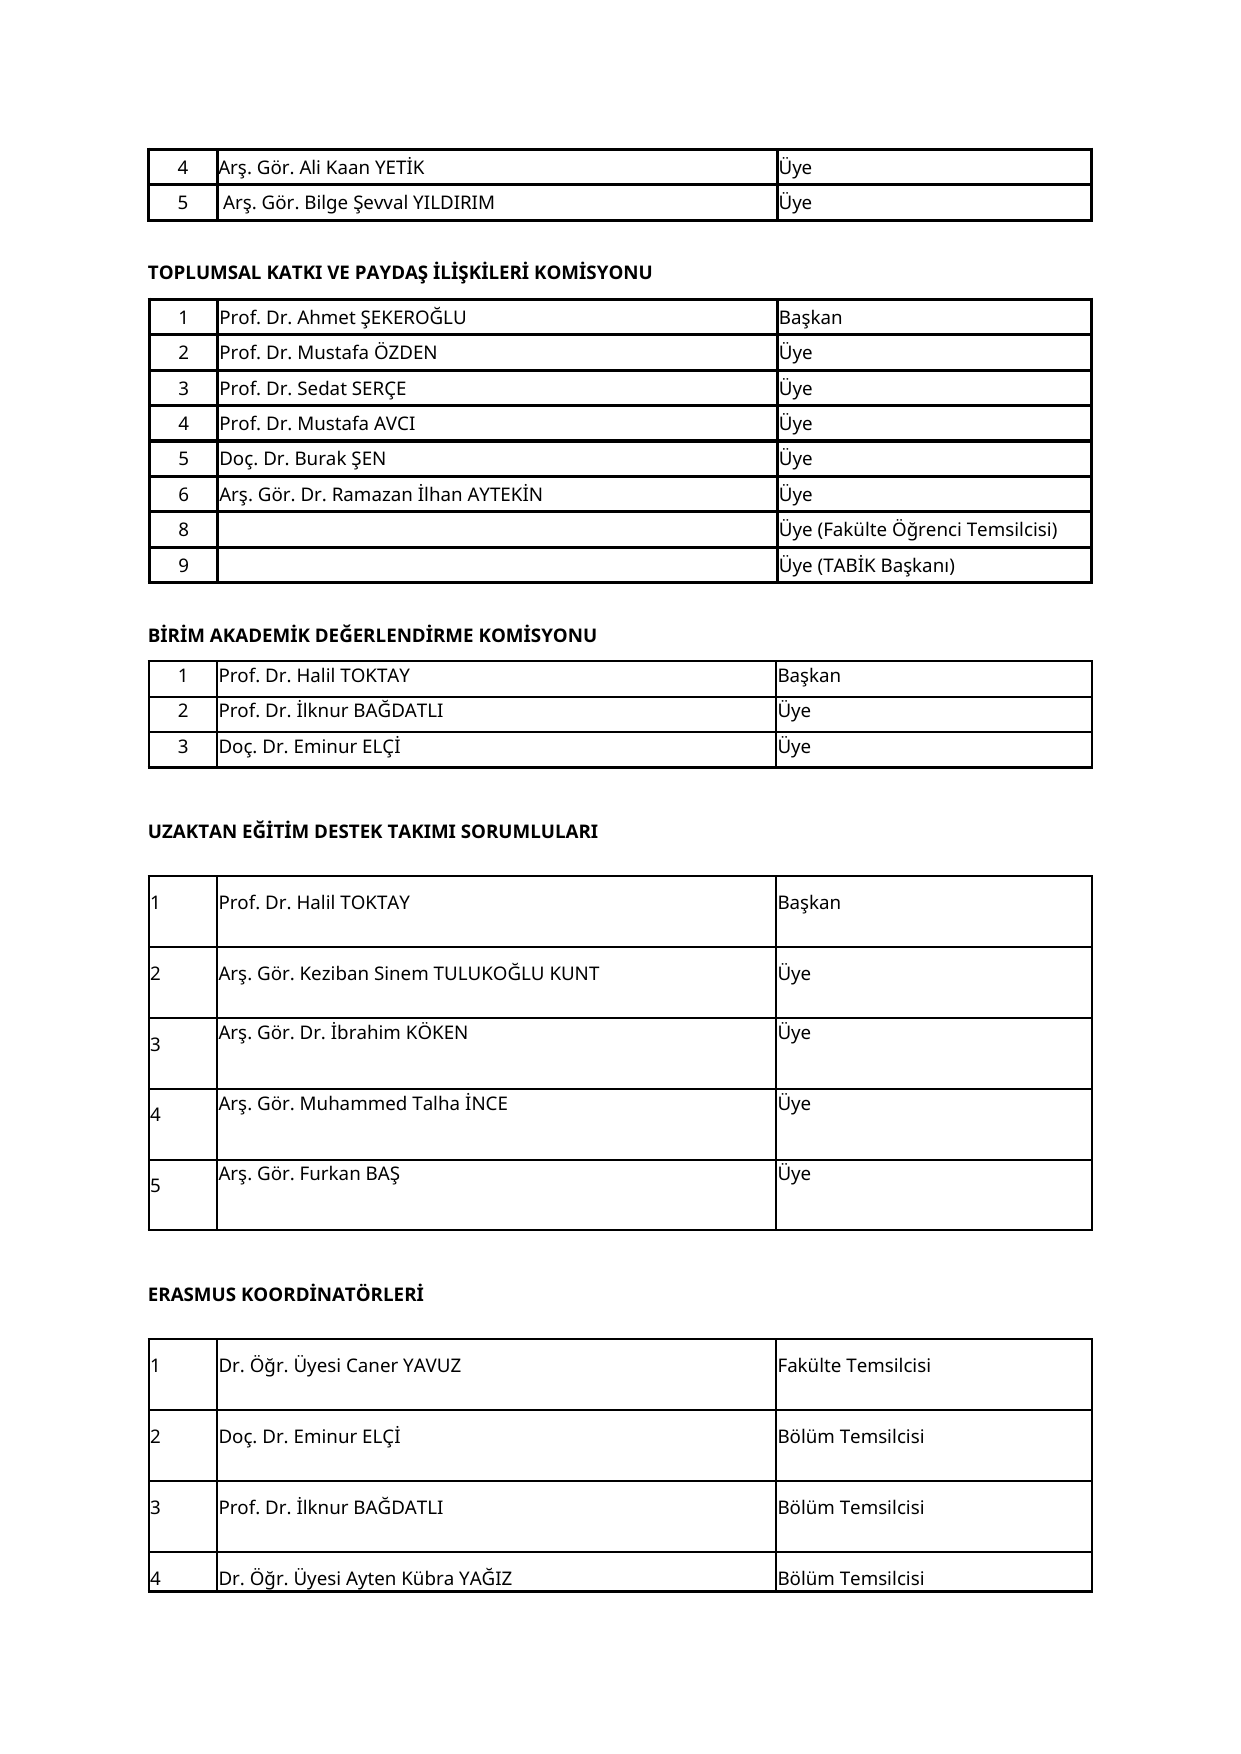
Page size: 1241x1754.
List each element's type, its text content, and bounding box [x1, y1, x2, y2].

table_cell Doç. Dr. Eminur ELÇİ [218, 1411, 775, 1480]
table_cell 8 [151, 513, 216, 546]
table_cell 2 [151, 336, 216, 368]
table_cell Arş. Gör. Ali Kaan YETİK [219, 151, 776, 183]
table_cell Üye [777, 1090, 1091, 1158]
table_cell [218, 1553, 775, 1590]
table_cell Arş. Gör. Dr. Ramazan İlhan AYTEKİN [219, 478, 776, 510]
table_cell Üye [779, 151, 1090, 183]
table_cell Üye [777, 948, 1091, 1017]
table_header Prof. Dr. Ahmet ŞEKEROĞLU [219, 301, 776, 333]
table_cell Prof. Dr. Sedat SERÇE [219, 372, 776, 404]
table_cell 2 [150, 698, 216, 731]
table_cell Üye [779, 336, 1090, 368]
table_header 1 [150, 662, 216, 696]
table_cell 2 [150, 948, 216, 1017]
table_cell Üye [779, 186, 1090, 218]
table_cell 9 [151, 549, 216, 581]
table_cell Prof. Dr. İlknur BAĞDATLI [218, 1482, 775, 1551]
table_cell Arş. Gör. Dr. İbrahim KÖKEN [218, 1019, 775, 1088]
table_cell Arş. Gör. Furkan BAŞ [218, 1161, 775, 1229]
table_cell Doç. Dr. Burak ŞEN [219, 443, 776, 475]
table_cell Üye [777, 698, 1091, 731]
table_header 1 [151, 301, 216, 333]
table_cell Bölüm Temsilcisi [777, 1411, 1091, 1480]
table_cell 3 [150, 1482, 216, 1551]
table_cell [219, 513, 776, 546]
table_cell Arş. Gör. Bilge Şevval YILDIRIM [219, 186, 776, 218]
table_cell 6 [151, 478, 216, 510]
table_cell 5 [151, 443, 216, 475]
table_cell Arş. Gör. Keziban Sinem TULUKOĞLU KUNT [218, 948, 775, 1017]
table_cell 4 [151, 407, 216, 439]
table_cell 5 [150, 1161, 216, 1229]
table_cell Üye [779, 372, 1090, 404]
table_header Başkan [779, 301, 1090, 333]
table_cell Üye (TABİK Başkanı) [779, 549, 1090, 581]
table_header Fakülte Temsilcisi [777, 1340, 1091, 1409]
table_cell Doç. Dr. Eminur ELÇİ [218, 733, 775, 766]
table_header 1 [150, 1340, 216, 1409]
text TOPLUMSAL KATKI VE PAYDAŞ İLİŞKİLERİ KOMİSYONU [148, 259, 1093, 285]
text UZAKTAN EĞİTİM DESTEK TAKIMI SORUMLULARI [148, 806, 1093, 844]
text BİRİM AKADEMİK DEĞERLENDİRME KOMİSYONU [148, 622, 1093, 648]
table_header Prof. Dr. Halil TOKTAY [218, 877, 775, 946]
table_cell 3 [150, 733, 216, 766]
table_cell 3 [151, 372, 216, 404]
table_cell Bölüm Temsilcisi [777, 1553, 1091, 1590]
table_cell Üye [779, 443, 1090, 475]
table_cell 4 [150, 1553, 216, 1590]
table_cell 4 [150, 151, 216, 183]
table_cell 5 [150, 186, 216, 218]
table_cell [219, 549, 776, 581]
table_cell Üye [777, 1019, 1091, 1088]
table_header Başkan [777, 877, 1091, 946]
table_header 1 [150, 877, 216, 946]
table_header Prof. Dr. Halil TOKTAY [218, 662, 775, 696]
table_header Dr. Öğr. Üyesi Caner YAVUZ [218, 1340, 775, 1409]
table_cell 3 [150, 1019, 216, 1088]
table_cell Prof. Dr. Mustafa AVCI [219, 407, 776, 439]
table_cell Üye [777, 1161, 1091, 1229]
table_cell 2 [150, 1411, 216, 1480]
table_cell Üye (Fakülte Öğrenci Temsilcisi) [779, 513, 1090, 546]
table_cell Prof. Dr. İlknur BAĞDATLI [218, 698, 775, 731]
table_cell Bölüm Temsilcisi [777, 1482, 1091, 1551]
table_cell Arş. Gör. Muhammed Talha İNCE [218, 1090, 775, 1158]
table_header Başkan [777, 662, 1091, 696]
table_cell Üye [777, 733, 1091, 766]
table_cell Prof. Dr. Mustafa ÖZDEN [219, 336, 776, 368]
text ERASMUS KOORDİNATÖRLERİ [148, 1269, 1093, 1307]
table_cell 4 [150, 1090, 216, 1158]
table_cell Üye [779, 478, 1090, 510]
table_cell Üye [779, 407, 1090, 439]
